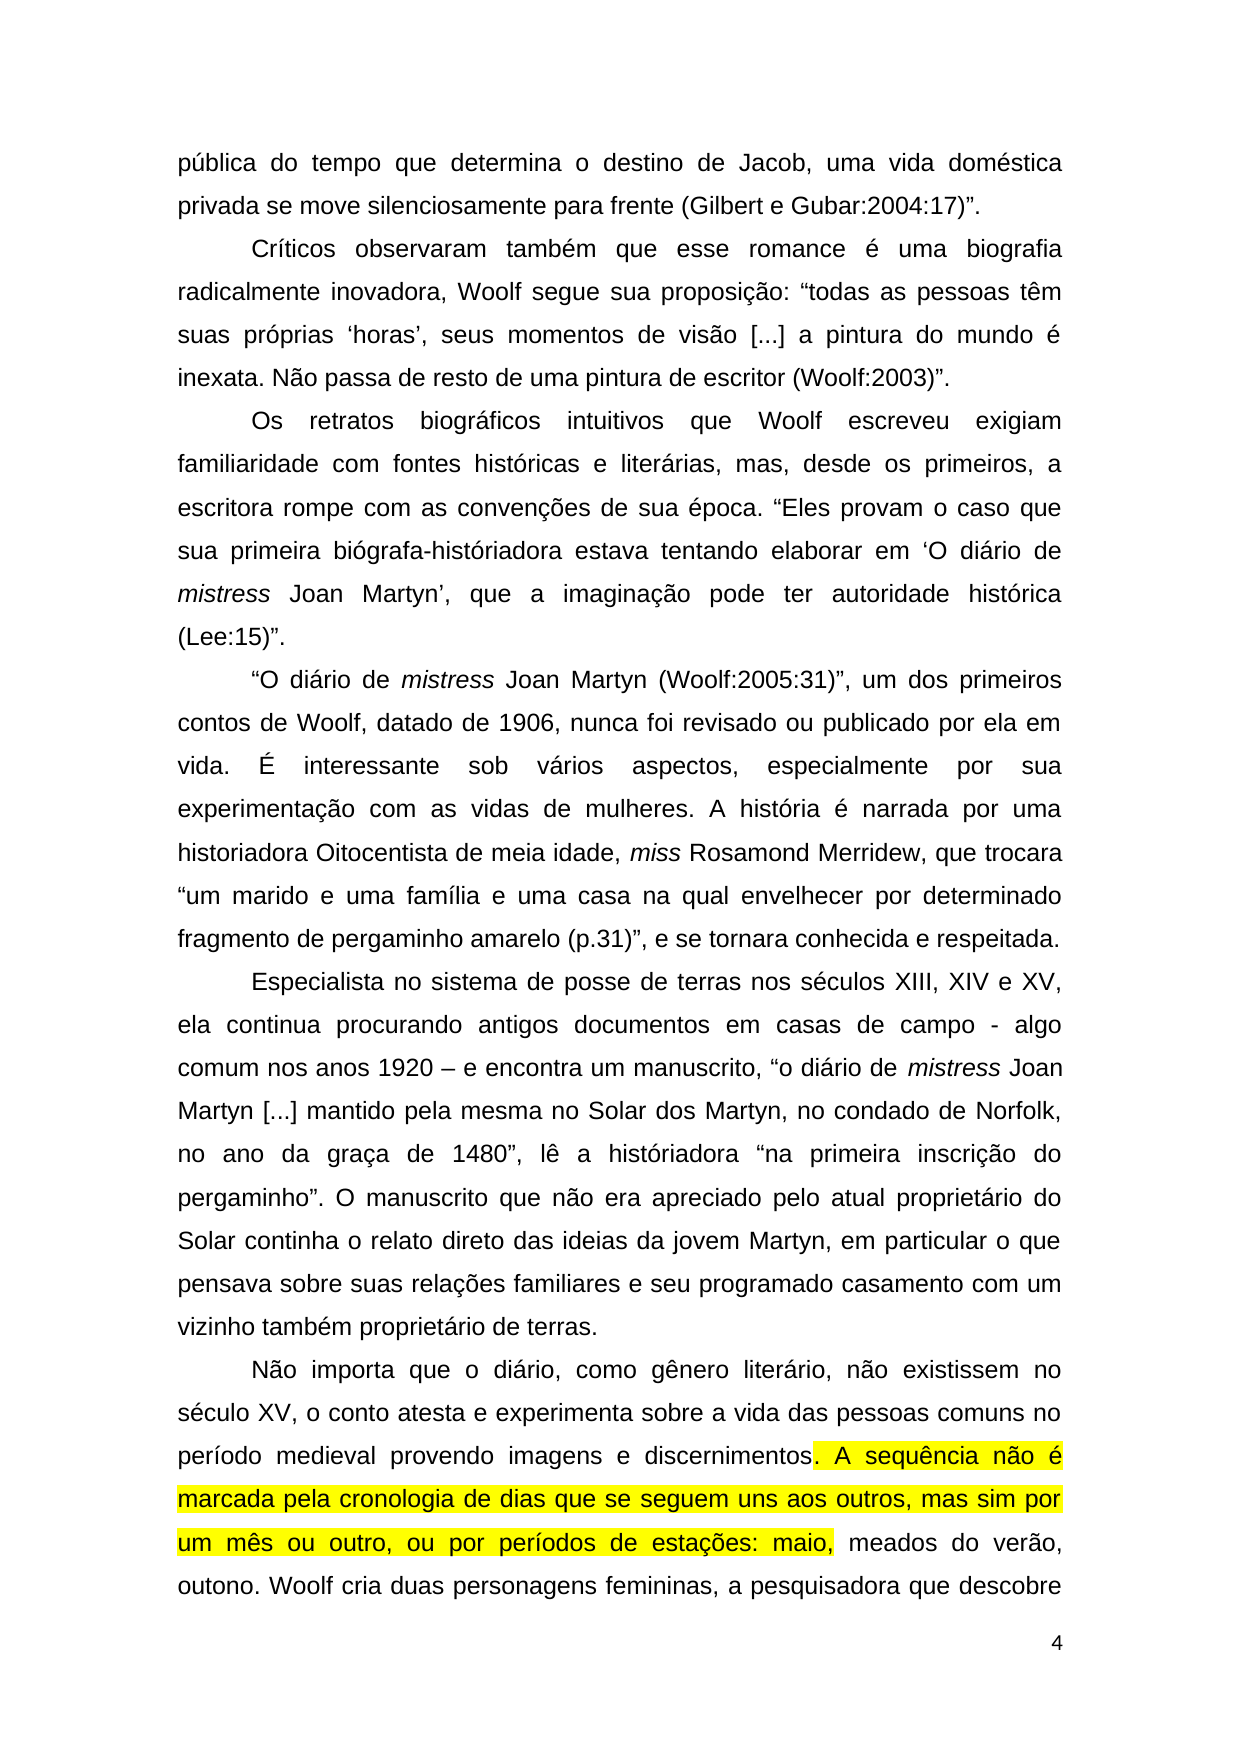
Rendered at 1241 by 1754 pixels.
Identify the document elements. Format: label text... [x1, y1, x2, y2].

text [177, 148, 1063, 219]
text Especialista no sistema de posse de terras nos séculos XIII, XIV e XV, ela continua procurando antigos documentos em casas de campo - algo comum nos anos 1920 – e encontra um manuscrito, “o diário de mistress Joan Martyn [...] mantido pela mesma no Solar dos Martyn, no condado de Norfolk, no ano da graça de 1480”, lê a históriadora “na primeira inscrição do pergaminho”. O manuscrito que não era apreciado pelo atual proprietário do Solar continha o relato direto das ideias da jovem Martyn, em particular o que pensava sobre suas relações familiares e seu programado casamento com um vizinho também proprietário de terras. [177, 967, 1063, 1341]
text Críticos observaram também que esse romance é uma biografia radicalmente inovadora, Woolf segue sua proposição: “todas as pessoas têm suas próprias ‘horas’, seus momentos de visão [...] a pintura do mundo é inexata. Não passa de resto de uma pintura de escritor (Woolf:2003)”. [177, 234, 1063, 392]
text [177, 1513, 1063, 1599]
text “O diário de mistress Joan Martyn (Woolf:2005:31)”, um dos primeiros contos de Woolf, datado de 1906, nunca foi revisado ou publicado por ela em vida. É interessante sob vários aspectos, especialmente por sua experimentação com as vidas de mulheres. A história é narrada por uma historiadora Oitocentista de meia idade, miss Rosamond Merridew, que trocara “um marido e uma família e uma casa na qual envelhecer por determinado fragmento de pergaminho amarelo (p.31)”, e se tornara conhecida e respeitada. [177, 665, 1063, 953]
text Os retratos biográficos intuitivos que Woolf escreveu exigiam familiaridade com fontes históricas e literárias, mas, desde os primeiros, a escritora rompe com as convenções de sua época. “Eles provam o caso que sua primeira biógrafa-históriadora estava tentando elaborar em ‘O diário de mistress Joan Martyn’, que a imaginação pode ter autoridade histórica (Lee:15)”. [177, 406, 1063, 651]
